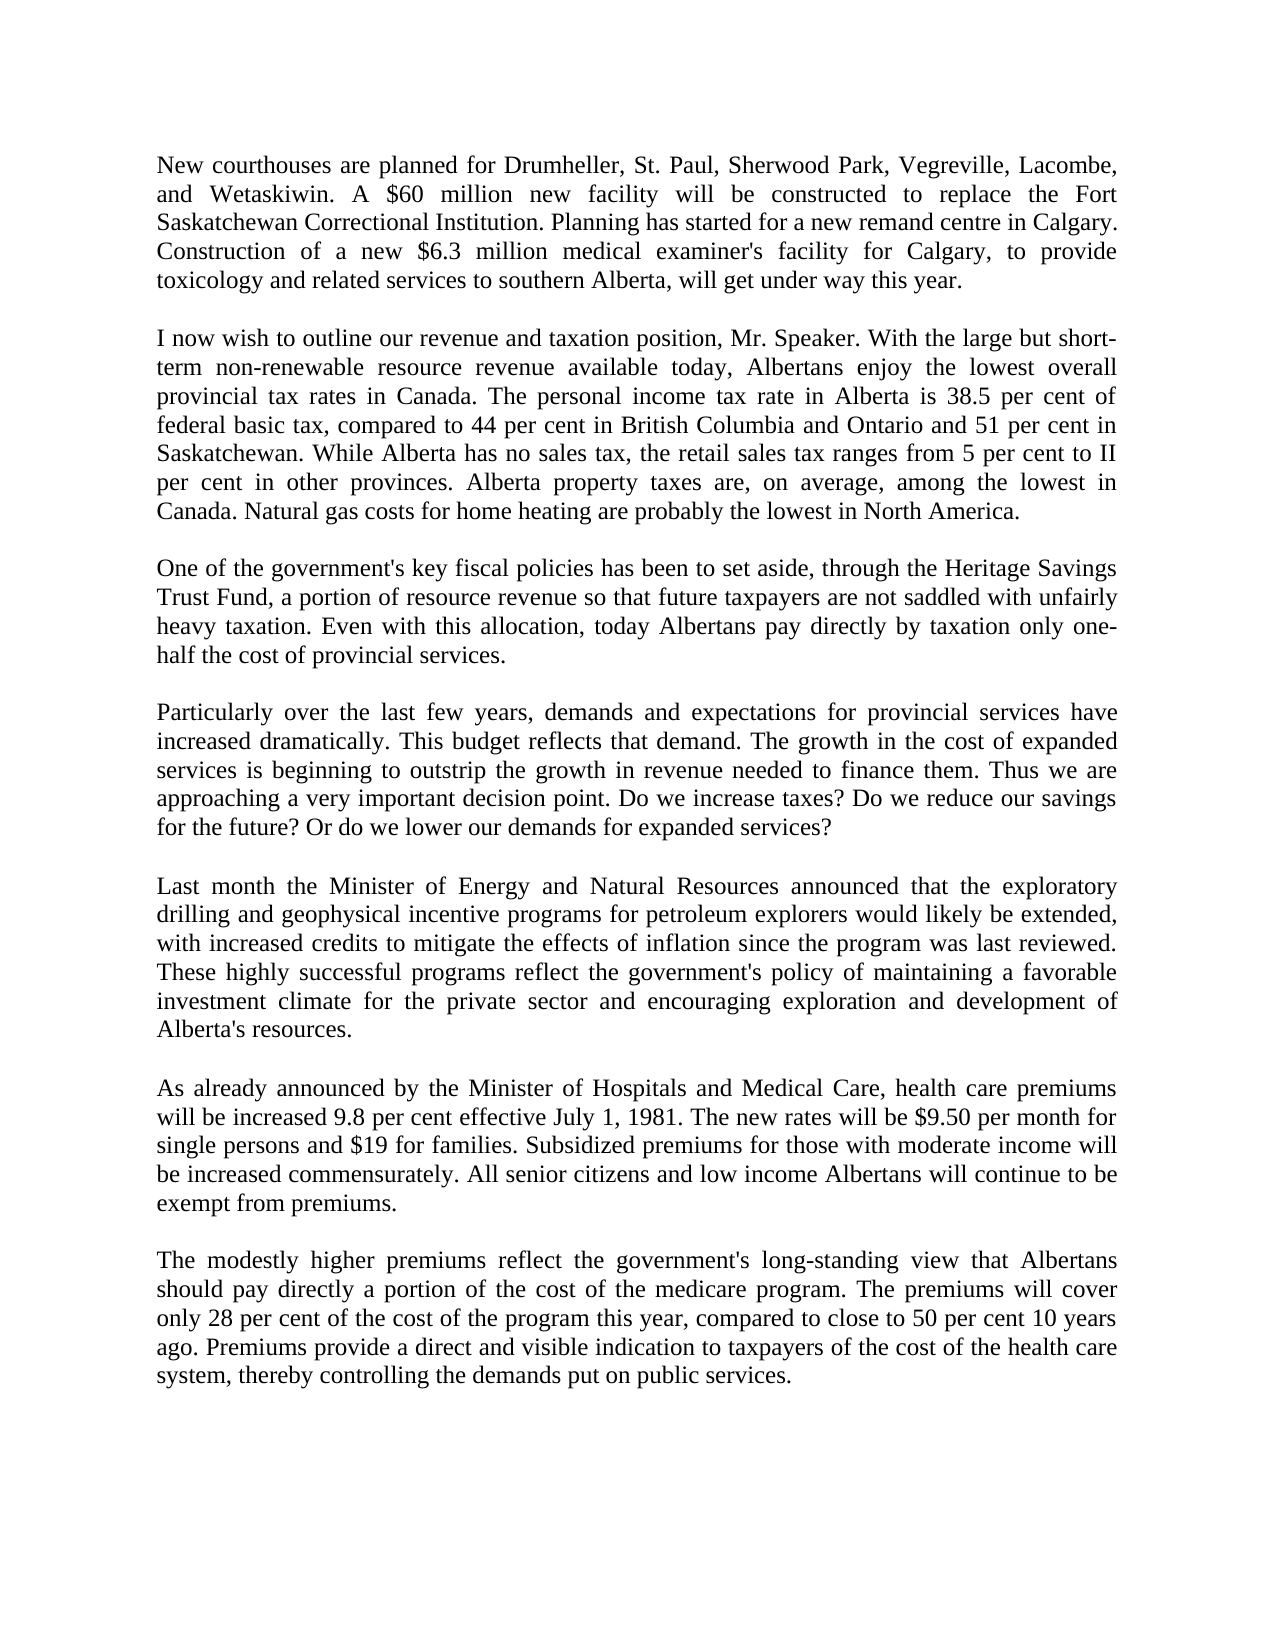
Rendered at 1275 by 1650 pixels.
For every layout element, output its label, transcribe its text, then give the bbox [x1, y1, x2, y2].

text As already announced by the Minister of Hospitals and Medical Care, health care premiums will be increased 9.8 per cent effective July 1, 1981. The new rates will be $9.50 per month for single persons and $19 for families. Subsidized premiums for those with moderate income will be increased commensurately. All senior citizens and low income Albertans will continue to be exempt from premiums. [156, 1073, 1118, 1217]
text I now wish to outline our revenue and taxation position, Mr. Speaker. With the large but short-term non-renewable resource revenue available today, Albertans enjoy the lowest overall provincial tax rates in Canada. The personal income tax rate in Alberta is 38.5 per cent of federal basic tax, compared to 44 per cent in British Columbia and Ontario and 51 per cent in Saskatchewan. While Alberta has no sales tax, the retail sales tax ranges from 5 per cent to II per cent in other provinces. Alberta property taxes are, on average, among the lowest in Canada. Natural gas costs for home heating are probably the lowest in North America. [156, 323, 1118, 525]
text Last month the Minister of Energy and Natural Resources announced that the exploratory drilling and geophysical incentive programs for petroleum explorers would likely be extended, with increased credits to mitigate the effects of inflation since the program was last reviewed. These highly successful programs reflect the government's policy of maintaining a favorable investment climate for the private sector and encouraging exploration and development of Alberta's resources. [156, 871, 1118, 1043]
text The modestly higher premiums reflect the government's long-standing view that Albertans should pay directly a portion of the cost of the medicare program. The premiums will cover only 28 per cent of the cost of the program this year, compared to close to 50 per cent 10 years ago. Premiums provide a direct and visible indication to taxpayers of the cost of the health care system, thereby controlling the demands put on public services. [156, 1246, 1118, 1389]
text Particularly over the last few years, demands and expectations for provincial services have increased dramatically. This budget reflects that demand. The growth in the cost of expanded services is beginning to outstrip the growth in revenue needed to finance them. Thus we are approaching a very important decision point. Do we increase taxes? Do we reduce our savings for the future? Or do we lower our demands for expanded services? [156, 697, 1118, 841]
text New courthouses are planned for Drumheller, St. Paul, Sherwood Park, Vegreville, Lacombe, and Wetaskiwin. A $60 million new facility will be constructed to replace the Fort Saskatchewan Correctional Institution. Planning has started for a new remand centre in Calgary. Construction of a new $6.3 million medical examiner's facility for Calgary, to provide toxicology and related services to southern Alberta, will get under way this year. [156, 150, 1118, 294]
text One of the government's key fiscal policies has been to set aside, through the Heritage Savings Trust Fund, a portion of resource revenue so that future taxpayers are not saddled with unfairly heavy taxation. Even with this allocation, today Albertans pay directly by taxation only one-half the cost of provincial services. [156, 553, 1118, 668]
